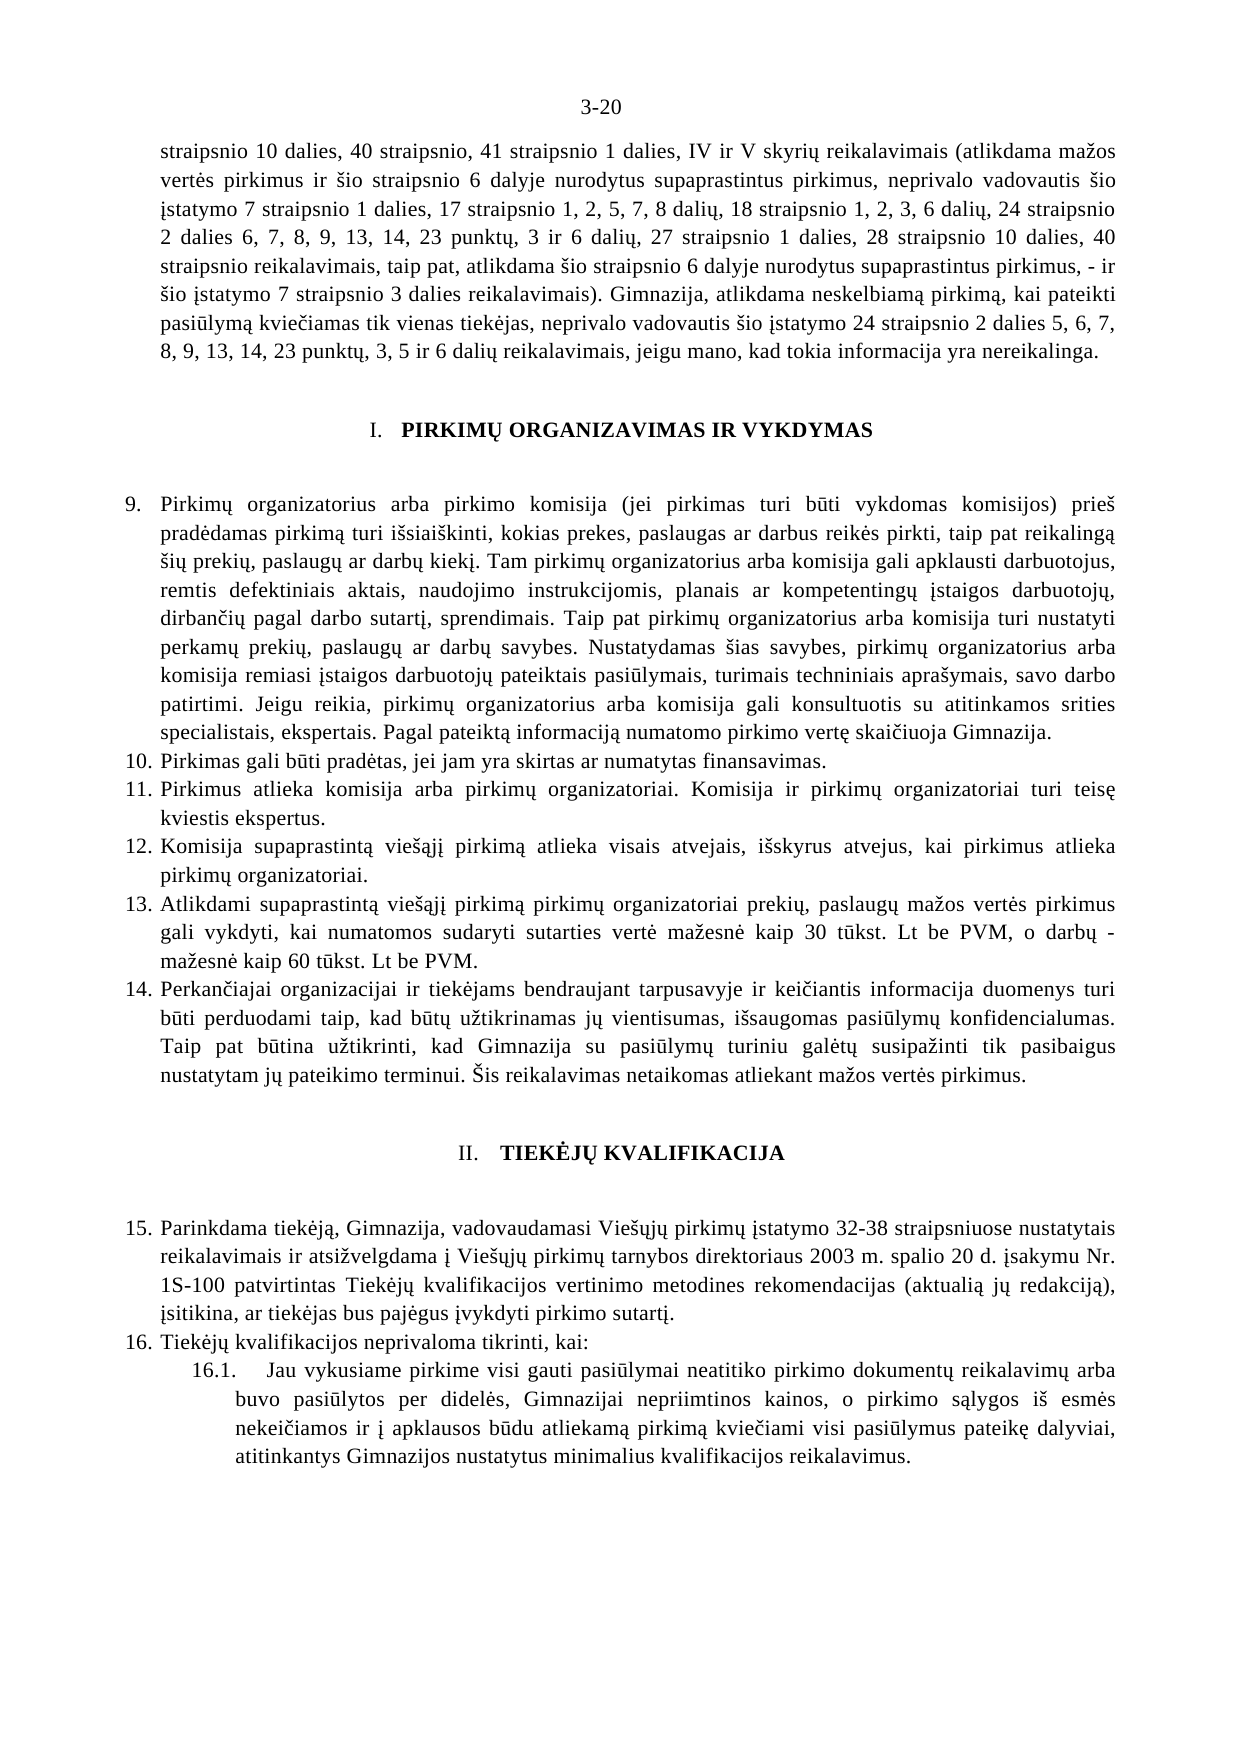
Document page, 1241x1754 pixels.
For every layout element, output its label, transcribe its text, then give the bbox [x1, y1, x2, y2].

list Komisija supaprastintą viešąjį pirkimą atlieka visais atvejais, išskyrus atvejus, kai pirkimus atlieka pirkimų organizatoriai. [125, 831, 1118, 888]
list Pirkimus atlieka komisija arba pirkimų organizatoriai. Komisija ir pirkimų organizatoriai turi teisę kviestis ekspertus. [125, 774, 1118, 831]
list Parinkdama tiekėją, Gimnazija, vadovaudamasi Viešųjų pirkimų įstatymo 32-38 straipsniuose nustatytais reikalavimais ir atsižvelgdama į Viešųjų pirkimų tarnybos direktoriaus 2003 m. spalio 20 d. įsakymu Nr. 1S-100 patvirtintas Tiekėjų kvalifikacijos vertinimo metodines rekomendacijas (aktualią jų redakciją), įsitikina, ar tiekėjas bus pajėgus įvykdyti pirkimo sutartį. [125, 1212, 1118, 1326]
list Perkančiajai organizacijai ir tiekėjams bendraujant tarpusavyje ir keičiantis informacija duomenys turi būti perduodami taip, kad būtų užtikrinamas jų vientisumas, išsaugomas pasiūlymų konfidencialumas. Taip pat būtina užtikrinti, kad Gimnazija su pasiūlymų turiniu galėtų susipažinti tik pasibaigus nustatytam jų pateikimo terminui. Šis reikalavimas netaikomas atliekant mažos vertės pirkimus. [125, 974, 1118, 1088]
subtitle Tiekėjų kvalifikacijos neprivaloma tikrinti, kai: [125, 1326, 1120, 1355]
subtitle PIRKIMŲ ORGANIZAVIMAS IR VYKDYMAS [123, 420, 1120, 442]
subtitle TIEKĖJŲ KVALIFIKACIJA [123, 1143, 1120, 1165]
text 3-20 [580, 97, 622, 119]
text straipsnio 10 dalies, 40 straipsnio, 41 straipsnio 1 dalies, IV ir V skyrių reikalavimais (atlikdama mažos vertės pirkimus ir šio straipsnio 6 dalyje nurodytus supaprastintus pirkimus, neprivalo vadovautis šio įstatymo 7 straipsnio 1 dalies, 17 straipsnio 1, 2, 5, 7, 8 dalių, 18 straipsnio 1, 2, 3, 6 dalių, 24 straipsnio 2 dalies 6, 7, 8, 9, 13, 14, 23 punktų, 3 ir 6 dalių, 27 straipsnio 1 dalies, 28 straipsnio 10 dalies, 40 straipsnio reikalavimais, taip pat, atlikdama šio straipsnio 6 dalyje nurodytus supaprastintus pirkimus, - ir šio įstatymo 7 straipsnio 3 dalies reikalavimais). Gimnazija, atlikdama neskelbiamą pirkimą, kai pateikti pasiūlymą kviečiamas tik vienas tiekėjas, neprivalo vadovautis šio įstatymo 24 straipsnio 2 dalies 5, 6, 7, 8, 9, 13, 14, 23 punktų, 3, 5 ir 6 dalių reikalavimais, jeigu mano, kad tokia informacija yra nereikalinga. [160, 136, 1118, 364]
list Pirkimas gali būti pradėtas, jei jam yra skirtas ar numatytas finansavimas. [125, 746, 1120, 774]
list Atlikdami supaprastintą viešąjį pirkimą pirkimų organizatoriai prekių, paslaugų mažos vertės pirkimus gali vykdyti, kai numatomos sudaryti sutarties vertė mažesnė kaip 30 tūkst. Lt be PVM, o darbų - mažesnė kaip 60 tūkst. Lt be PVM. [125, 888, 1118, 974]
list Jau vykusiame pirkime visi gauti pasiūlymai neatitiko pirkimo dokumentų reikalavimų arba buvo pasiūlytos per didelės, Gimnazijai nepriimtinos kainos, o pirkimo sąlygos iš esmės nekeičiamos ir į apklausos būdu atliekamą pirkimą kviečiami visi pasiūlymus pateikę dalyviai, atitinkantys Gimnazijos nustatytus minimalius kvalifikacijos reikalavimus. [191, 1355, 1118, 1469]
list Pirkimų organizatorius arba pirkimo komisija (jei pirkimas turi būti vykdomas komisijos) prieš pradėdamas pirkimą turi išsiaiškinti, kokias prekes, paslaugas ar darbus reikės pirkti, taip pat reikalingą šių prekių, paslaugų ar darbų kiekį. Tam pirkimų organizatorius arba komisija gali apklausti darbuotojus, remtis defektiniais aktais, naudojimo instrukcijomis, planais ar kompetentingų įstaigos darbuotojų, dirbančių pagal darbo sutartį, sprendimais. Taip pat pirkimų organizatorius arba komisija turi nustatyti perkamų prekių, paslaugų ar darbų savybes. Nustatydamas šias savybes, pirkimų organizatorius arba komisija remiasi įstaigos darbuotojų pateiktais pasiūlymais, turimais techniniais aprašymais, savo darbo patirtimi. Jeigu reikia, pirkimų organizatorius arba komisija gali konsultuotis su atitinkamos srities specialistais, ekspertais. Pagal pateiktą informaciją numatomo pirkimo vertę skaičiuoja Gimnazija. [125, 489, 1118, 746]
